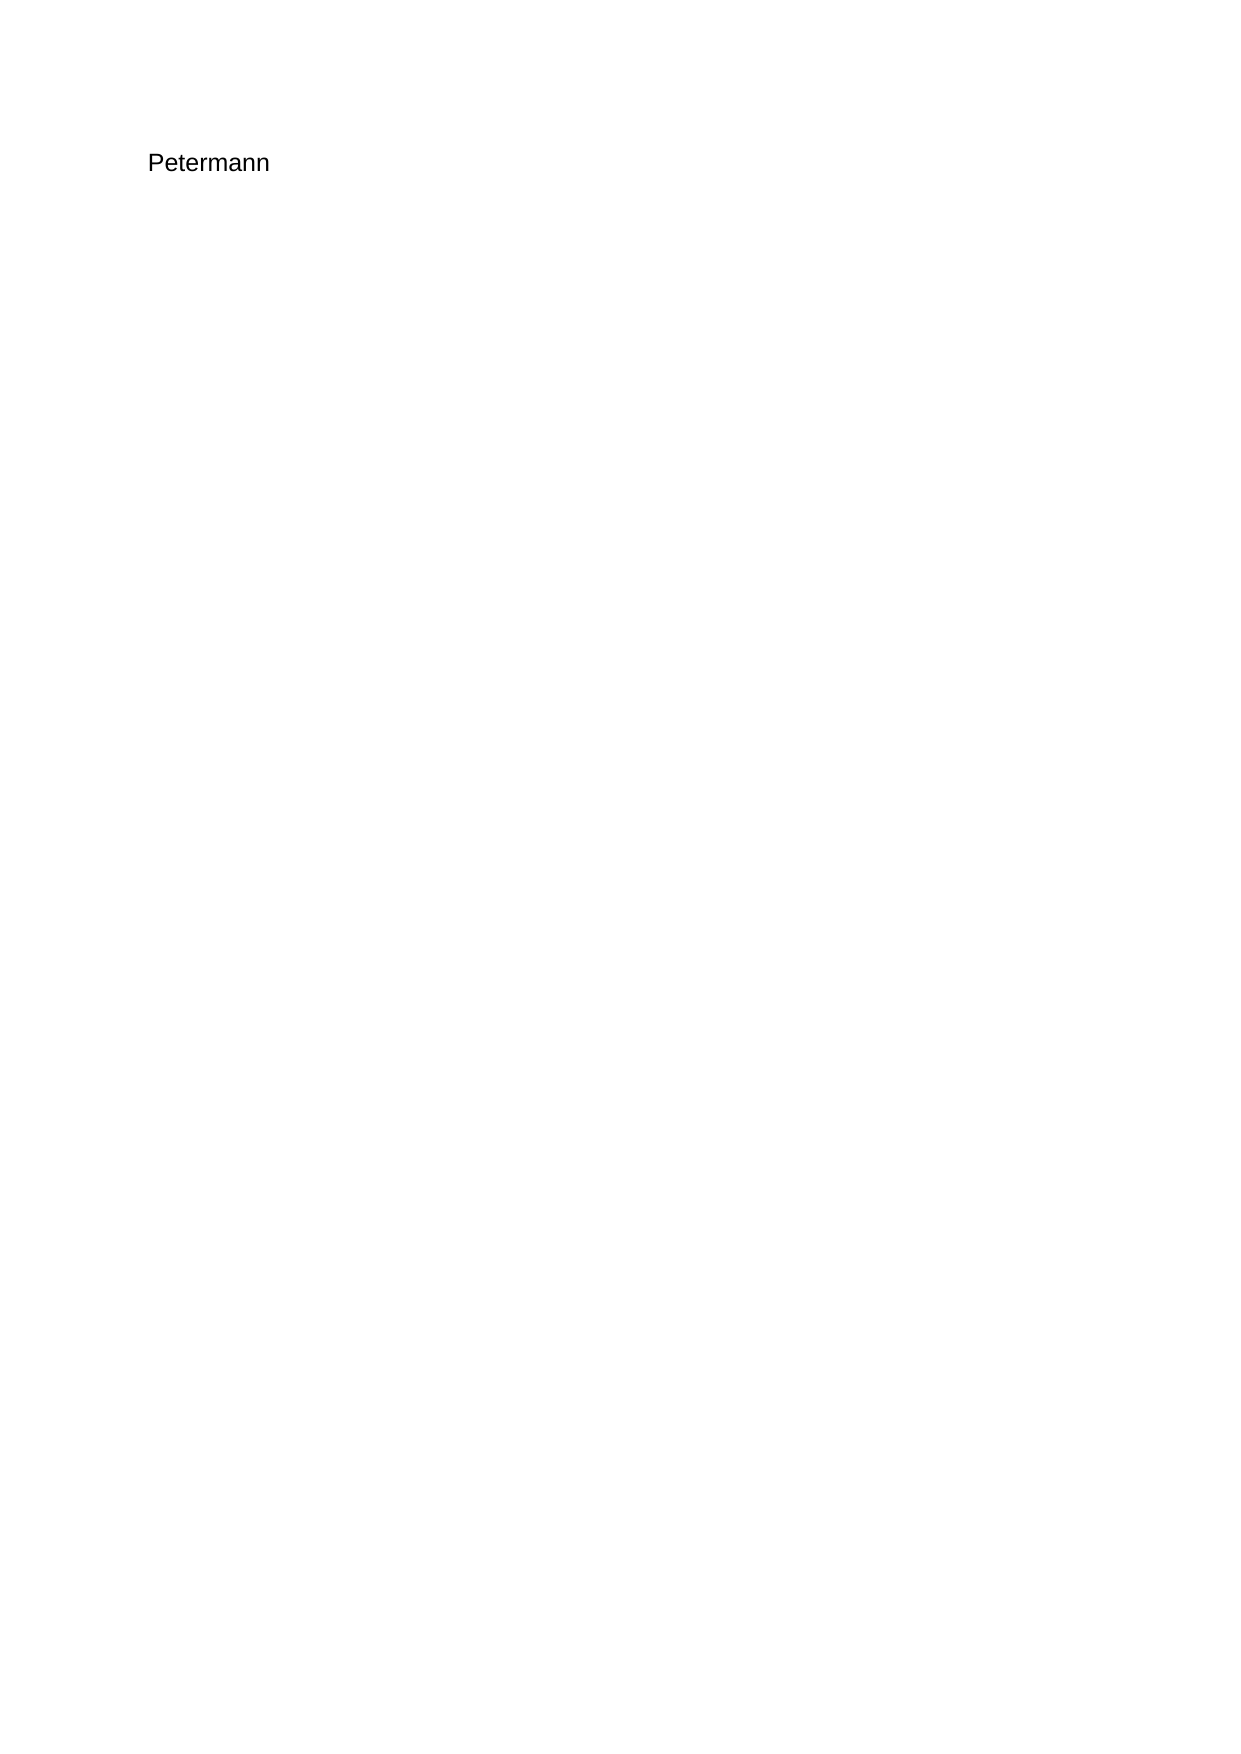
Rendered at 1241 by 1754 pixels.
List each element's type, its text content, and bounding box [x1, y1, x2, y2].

text Petermann [148, 148, 1093, 176]
